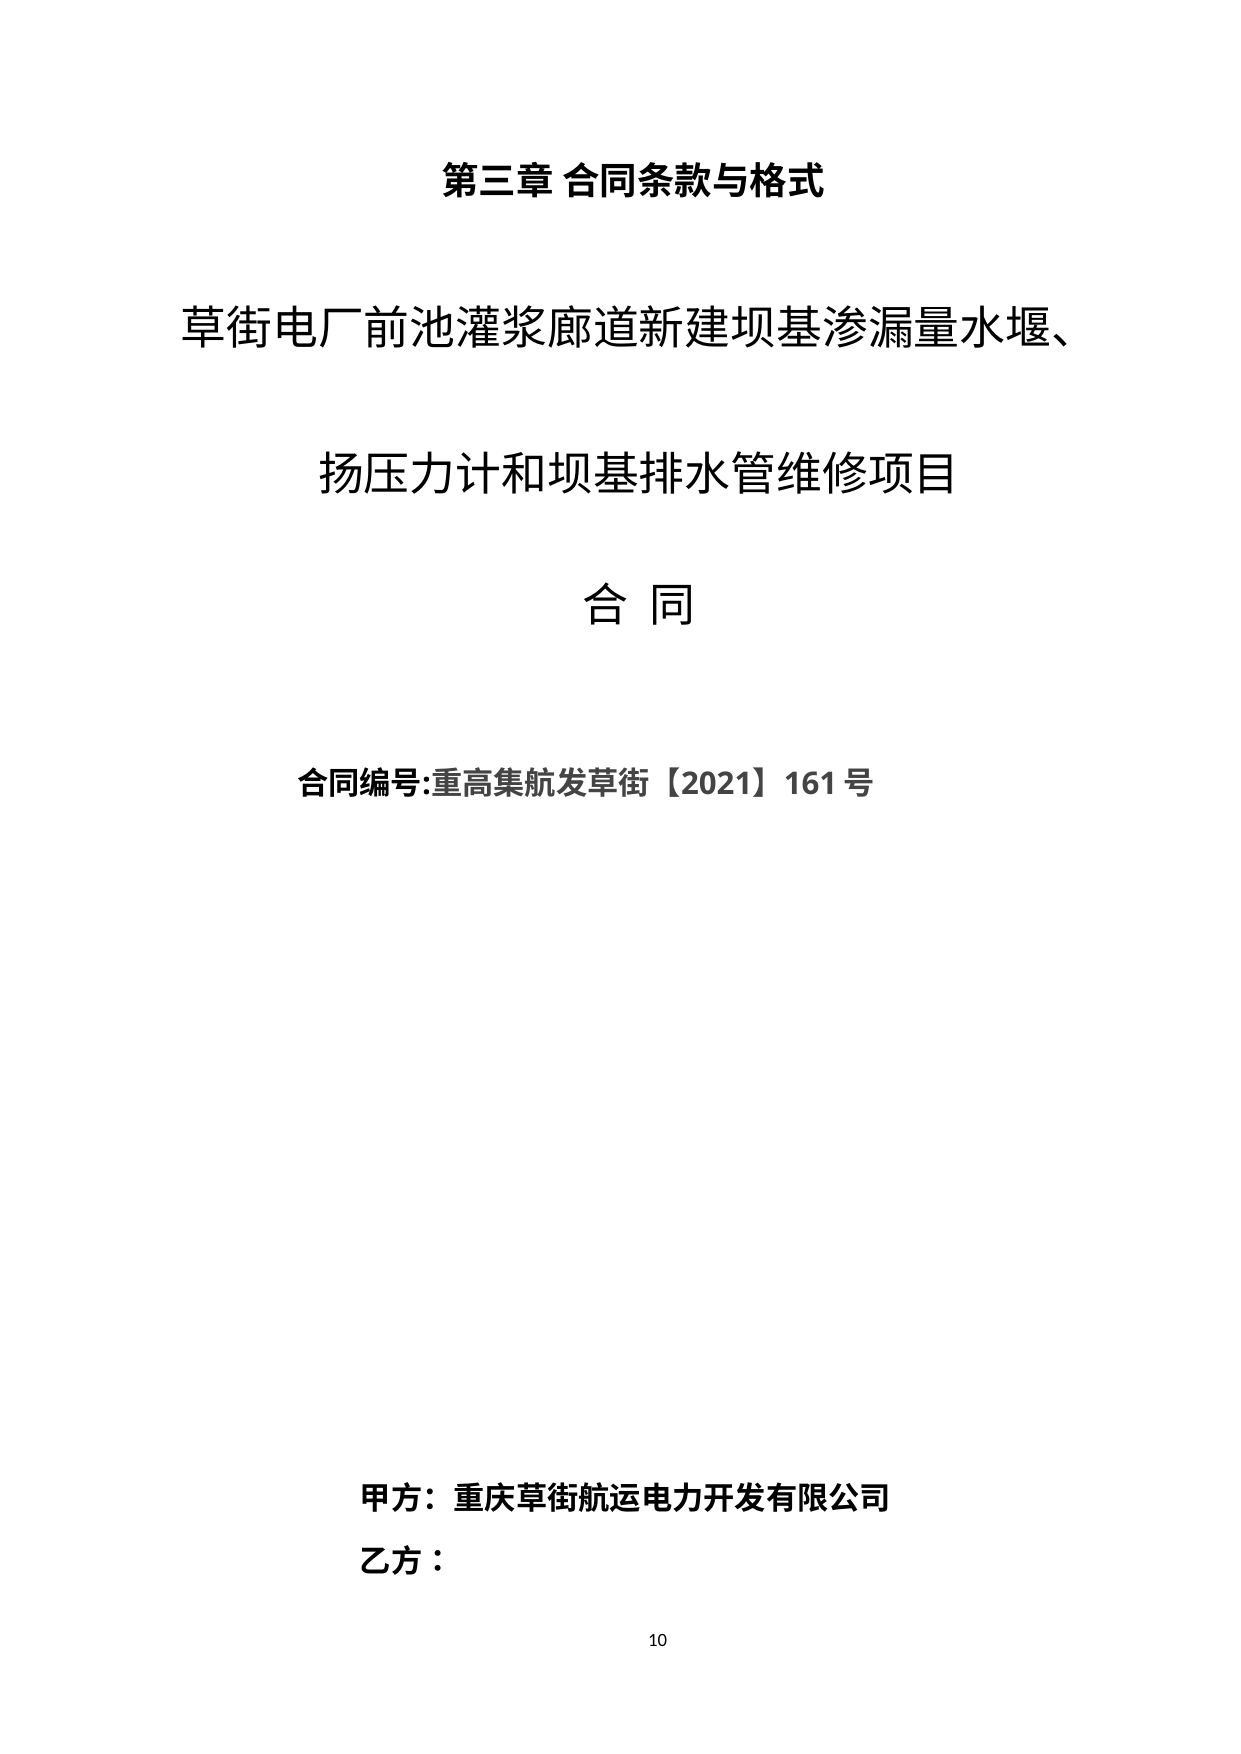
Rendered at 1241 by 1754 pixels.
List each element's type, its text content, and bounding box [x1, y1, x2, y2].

text 合同编号:重高集航发草街【2021】161号 [171, 748, 1106, 846]
text 第三章 合同条款与格式 [171, 146, 1094, 211]
text 乙方： [171, 1528, 1099, 1593]
text 合 同 [171, 553, 1106, 650]
text 甲方：重庆草街航运电力开发有限公司 [171, 1463, 1099, 1528]
text 草街电厂前池灌浆廊道新建坝基渗漏量水堰、扬压力计和坝基排水管维修项目 [171, 276, 1106, 519]
